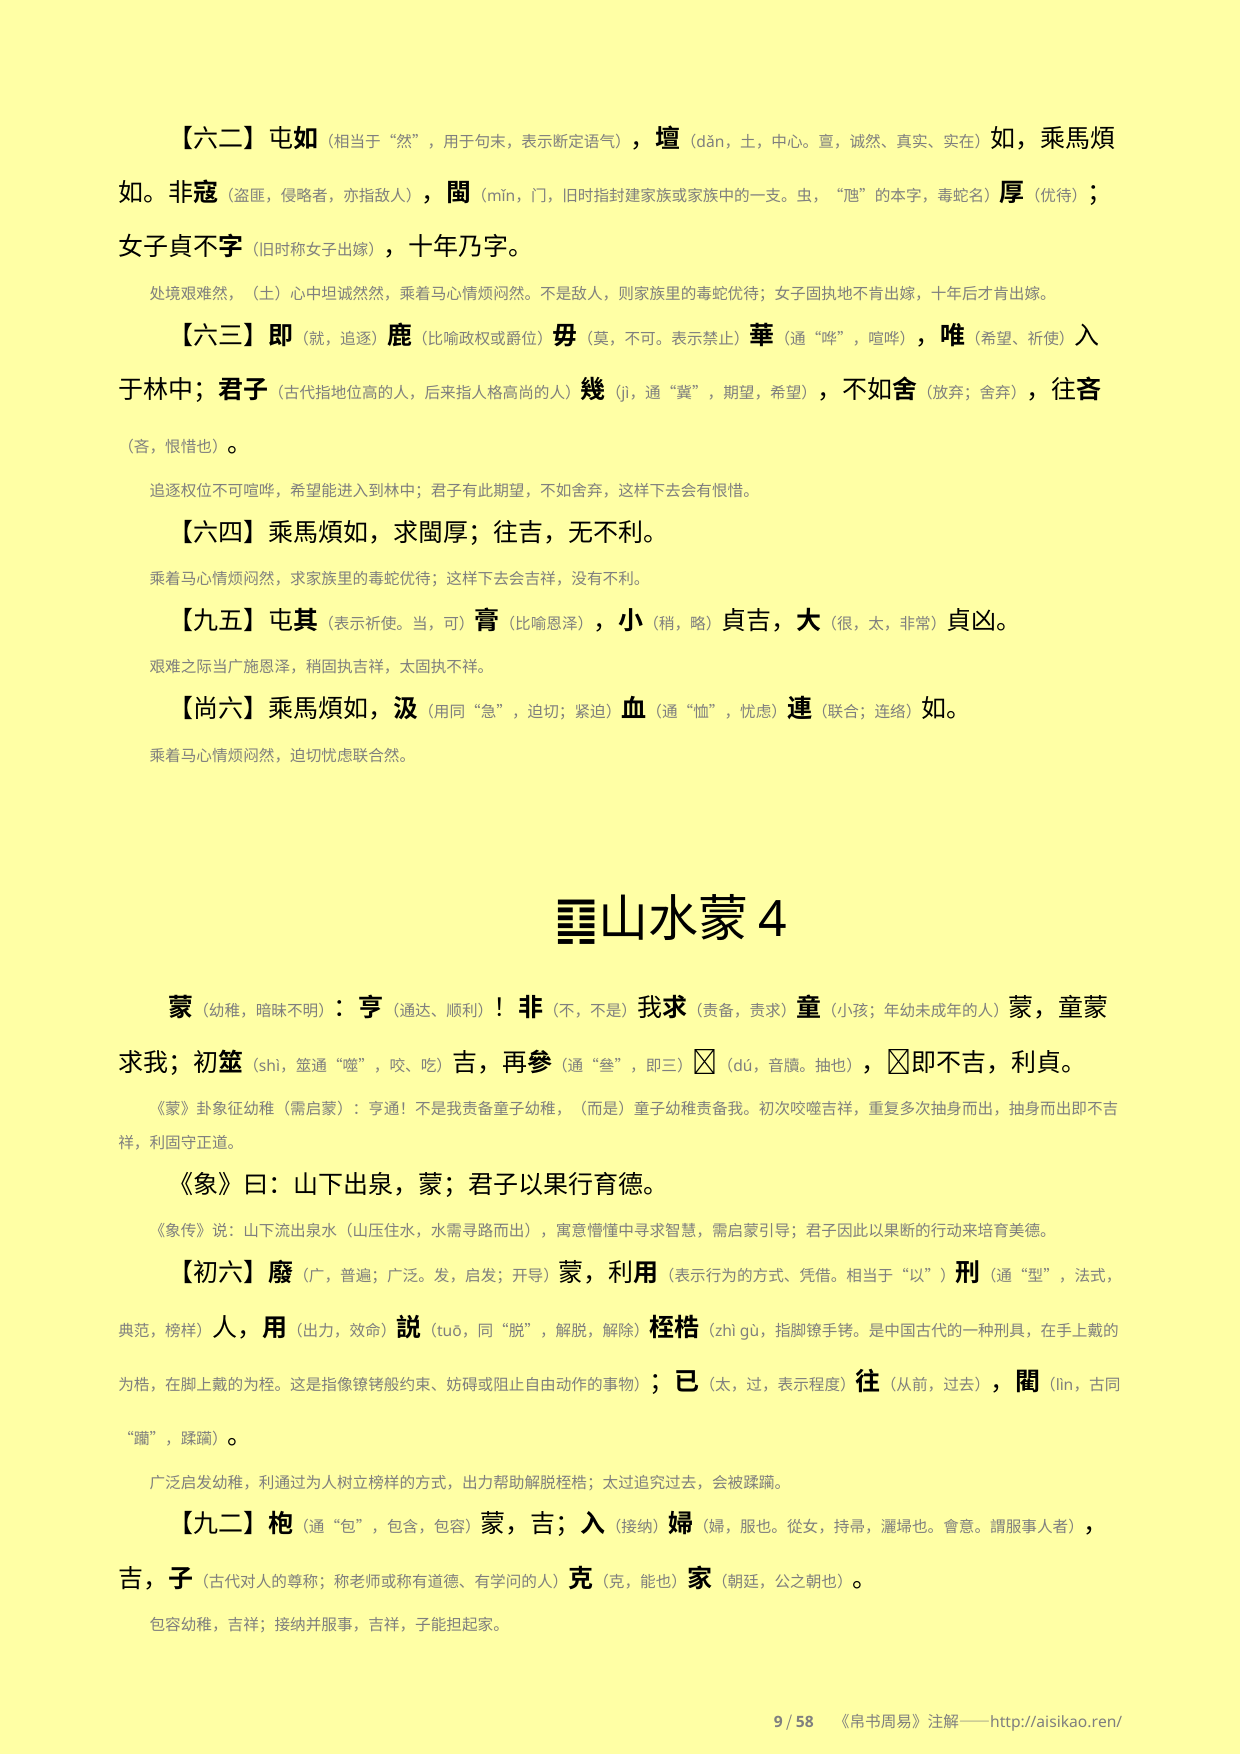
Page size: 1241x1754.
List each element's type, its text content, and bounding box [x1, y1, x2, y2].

text 艰难之际当广施恩泽，稍固执吉祥，太固执不祥。 [118, 655, 1122, 677]
text 蒙（幼稚，暗昧不明）：亨（通达、顺利）！非（不，不是）我求（责备，责求）童（小孩；年幼未成年的人）蒙，童蒙求我；初筮（shì，筮通“噬”，咬、吃）吉，再參（通“叄”，即三）𢷺（dú，音牘。抽也），𢷺即不吉，利貞。 [118, 988, 1122, 1078]
text 《象传》说：山下流出泉水（山压住水，水需寻路而出），寓意懵懂中寻求智慧，需启蒙引导；君子因此以果断的行动来培育美德。 [118, 1219, 1122, 1241]
text 【六三】即（就，追逐）鹿（比喻政权或爵位）毋（莫，不可。表示禁止）華（通“哗”，喧哗），唯（希望、祈使）入于林中；君子（古代指地位高的人，后来指人格高尚的人）幾（jì，通“冀”，期望，希望），不如舍（放弃；舍弃），往吝（吝，恨惜也）。 [118, 315, 1122, 460]
text 【六四】乘馬煩如，求閩厚；往吉，无不利。 [118, 512, 1122, 548]
text 处境艰难然，（土）心中坦诚然然，乘着马心情烦闷然。不是敌人，则家族里的毒蛇优待；女子固执地不肯出嫁，十年后才肯出嫁。 [118, 281, 1122, 304]
text 乘着马心情烦闷然，求家族里的毒蛇优待；这样下去会吉祥，没有不利。 [118, 566, 1122, 589]
text 《象》曰：山下出泉，蒙；君子以果行育德。 [118, 1164, 1122, 1201]
subtitle ䷃山水蒙4 [118, 879, 1122, 952]
text 包容幼稚，吉祥；接纳并服事，吉祥，子能担起家。 [118, 1613, 1122, 1635]
text 【初六】廢（广，普遍；广泛。发，启发；开导）蒙，利用（表示行为的方式、凭借。相当于“以”）刑（通“型”，法式，典范，榜样）人，用（出力，效命）説（tuō，同“脱”，解脱，解除）桎梏（zhì gù，指脚镣手铐。是中国古代的一种刑具，在手上戴的为梏，在脚上戴的为桎。这是指像镣铐般约束、妨碍或阻止自由动作的事物）；已（太，过，表示程度）往（从前，过去），閵（lìn，古同“躪”，蹂躏）。 [118, 1253, 1122, 1452]
text 【九二】枹（通“包”，包含，包容）蒙，吉；入（接纳）婦（婦，服也。從女，持帚，灑埽也。會意。謂服事人者），吉，子（古代对人的尊称；称老师或称有道德、有学问的人）克（克，能也）家（朝廷，公之朝也）。 [118, 1504, 1122, 1594]
text 追逐权位不可喧哗，希望能进入到林中；君子有此期望，不如舍弃，这样下去会有恨惜。 [118, 478, 1122, 501]
text 【九五】屯其（表示祈使。当，可）膏（比喻恩泽），小（稍，略）貞吉，大（很，太，非常）貞凶。 [118, 600, 1122, 637]
text 《蒙》卦象征幼稚（需启蒙）：亨通！不是我责备童子幼稚，（而是）童子幼稚责备我。初次咬噬吉祥，重复多次抽身而出，抽身而出即不吉祥，利固守正道。 [118, 1097, 1122, 1153]
text 乘着马心情烦闷然，迫切忧虑联合然。 [118, 743, 1122, 766]
text 广泛启发幼稚，利通过为人树立榜样的方式，出力帮助解脱桎梏；太过追究过去，会被蹂躏。 [118, 1470, 1122, 1493]
text 【尚六】乘馬煩如，汲（用同“急”，迫切；紧迫）血（通“恤”，忧虑）連（联合；连络）如。 [118, 688, 1122, 725]
text 【六二】屯如（相当于“然”，用于句末，表示断定语气），壇（dǎn，土，中心。亶，诚然、真实、实在）如，乘馬煩如。非寇（盗匪，侵略者，亦指敌人），閩（mǐn，门，旧时指封建家族或家族中的一支。虫，“虺”的本字，毒蛇名）厚（优待）；女子貞不字（旧时称女子出嫁），十年乃字。 [118, 118, 1122, 263]
